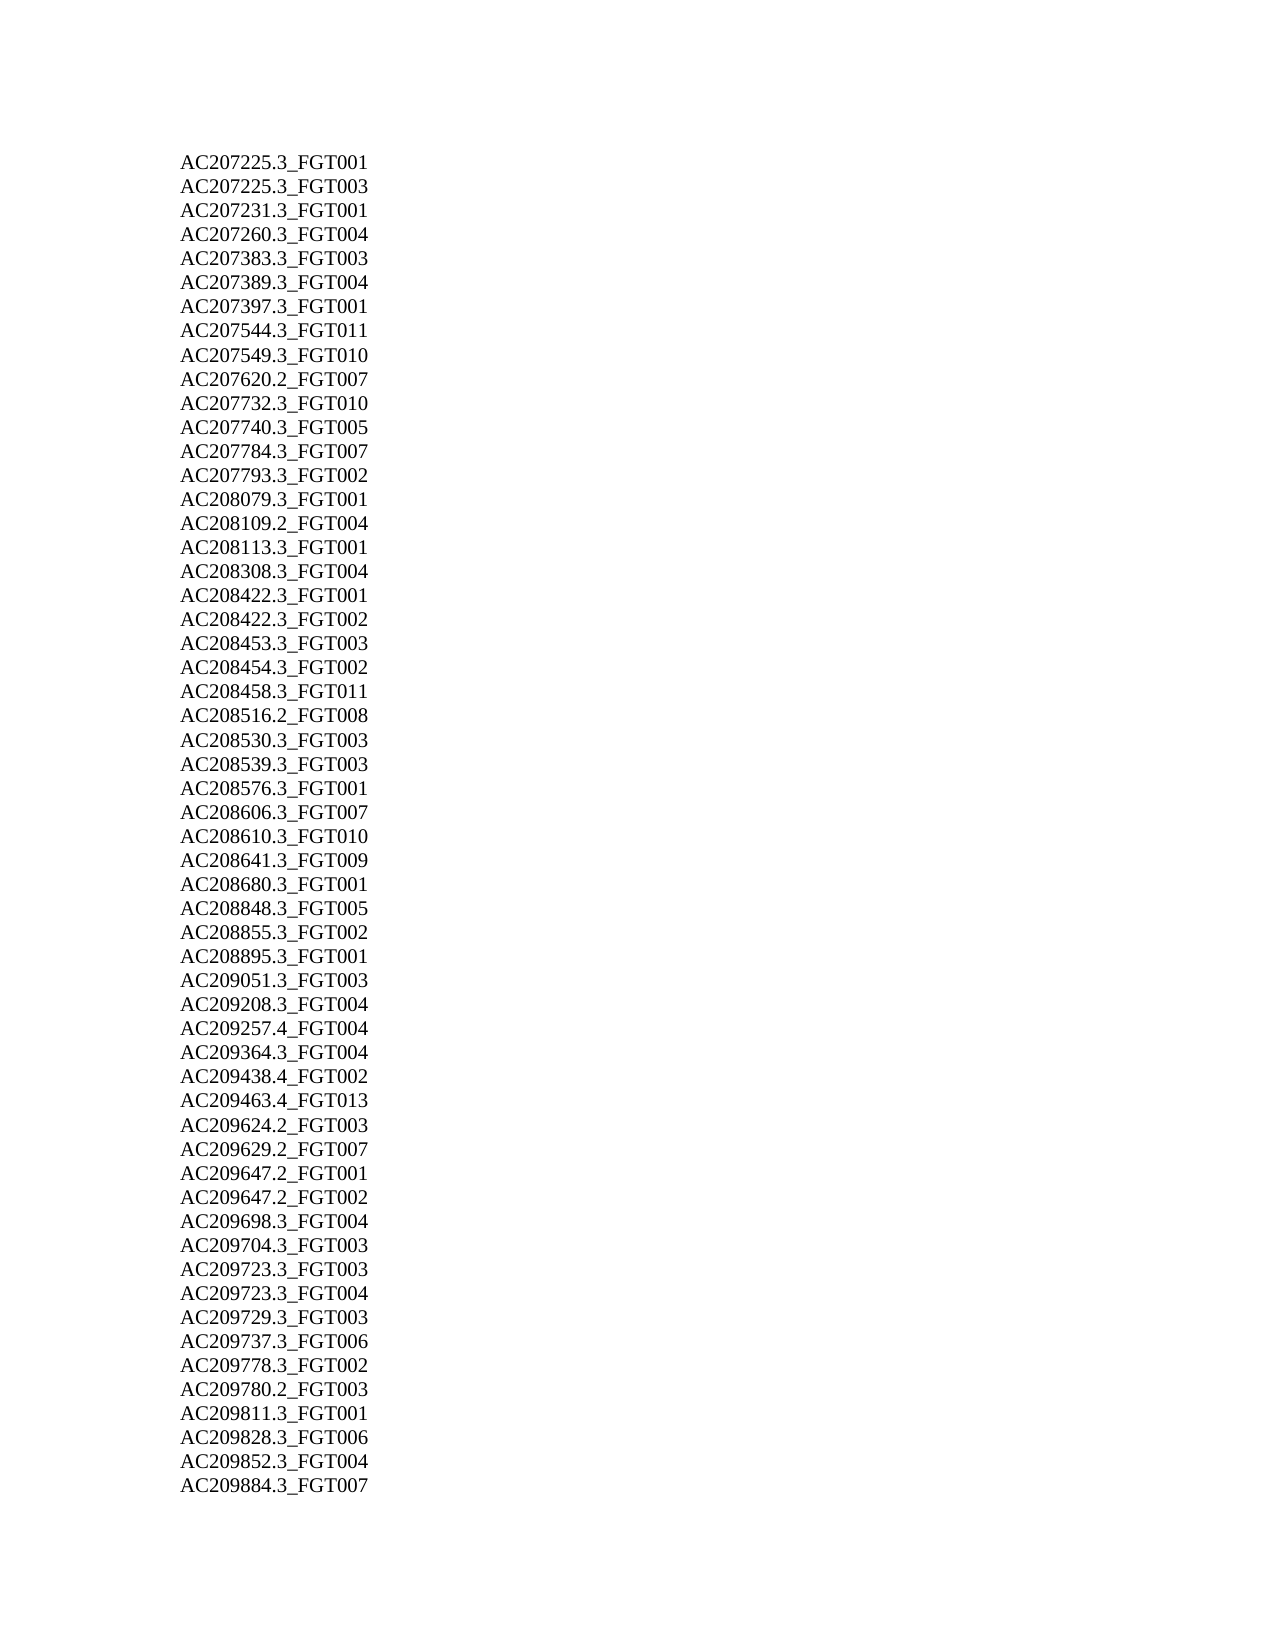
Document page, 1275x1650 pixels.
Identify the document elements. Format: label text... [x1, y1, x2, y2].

text AC207732.3_FGT010 [180, 391, 1095, 415]
text AC209364.3_FGT004 [180, 1040, 1095, 1064]
text AC208422.3_FGT002 [180, 607, 1095, 631]
text AC207784.3_FGT007 [180, 439, 1095, 463]
text AC209729.3_FGT003 [180, 1305, 1095, 1329]
text AC209624.2_FGT003 [180, 1112, 1095, 1137]
text AC209852.3_FGT004 [180, 1449, 1095, 1473]
text AC208539.3_FGT003 [180, 752, 1095, 776]
text AC209698.3_FGT004 [180, 1209, 1095, 1233]
text AC209438.4_FGT002 [180, 1064, 1095, 1088]
text AC207260.3_FGT004 [180, 222, 1095, 246]
text AC207389.3_FGT004 [180, 270, 1095, 294]
text AC209723.3_FGT004 [180, 1281, 1095, 1305]
text AC208109.2_FGT004 [180, 511, 1095, 535]
text AC208641.3_FGT009 [180, 848, 1095, 872]
text AC208113.3_FGT001 [180, 535, 1095, 559]
text AC208848.3_FGT005 [180, 896, 1095, 920]
text AC208454.3_FGT002 [180, 655, 1095, 679]
text AC208422.3_FGT001 [180, 583, 1095, 607]
text AC209704.3_FGT003 [180, 1233, 1095, 1257]
text AC209884.3_FGT007 [180, 1473, 1095, 1497]
text AC209208.3_FGT004 [180, 992, 1095, 1016]
text AC207225.3_FGT003 [180, 174, 1095, 198]
text AC207544.3_FGT011 [180, 318, 1095, 342]
text AC209778.3_FGT002 [180, 1353, 1095, 1377]
text AC208606.3_FGT007 [180, 800, 1095, 824]
text AC207549.3_FGT010 [180, 342, 1095, 367]
text AC209780.2_FGT003 [180, 1377, 1095, 1401]
text AC207793.3_FGT002 [180, 463, 1095, 487]
text AC209737.3_FGT006 [180, 1329, 1095, 1353]
text AC207397.3_FGT001 [180, 294, 1095, 318]
text AC208516.2_FGT008 [180, 703, 1095, 727]
text AC208610.3_FGT010 [180, 824, 1095, 848]
text AC209257.4_FGT004 [180, 1016, 1095, 1040]
text AC208453.3_FGT003 [180, 631, 1095, 655]
text AC207620.2_FGT007 [180, 367, 1095, 391]
text AC209811.3_FGT001 [180, 1401, 1095, 1425]
text AC208855.3_FGT002 [180, 920, 1095, 944]
text AC208576.3_FGT001 [180, 776, 1095, 800]
text AC207383.3_FGT003 [180, 246, 1095, 270]
text AC208530.3_FGT003 [180, 727, 1095, 752]
text AC209463.4_FGT013 [180, 1088, 1095, 1112]
text AC207231.3_FGT001 [180, 198, 1095, 222]
text AC208308.3_FGT004 [180, 559, 1095, 583]
text AC209051.3_FGT003 [180, 968, 1095, 992]
text AC209647.2_FGT001 [180, 1161, 1095, 1185]
text AC208680.3_FGT001 [180, 872, 1095, 896]
text AC209828.3_FGT006 [180, 1425, 1095, 1449]
text AC209629.2_FGT007 [180, 1137, 1095, 1161]
text AC208895.3_FGT001 [180, 944, 1095, 968]
text AC207740.3_FGT005 [180, 415, 1095, 439]
text AC209723.3_FGT003 [180, 1257, 1095, 1281]
text AC208458.3_FGT011 [180, 679, 1095, 703]
text AC209647.2_FGT002 [180, 1185, 1095, 1209]
text AC207225.3_FGT001 [180, 150, 1095, 174]
text AC208079.3_FGT001 [180, 487, 1095, 511]
